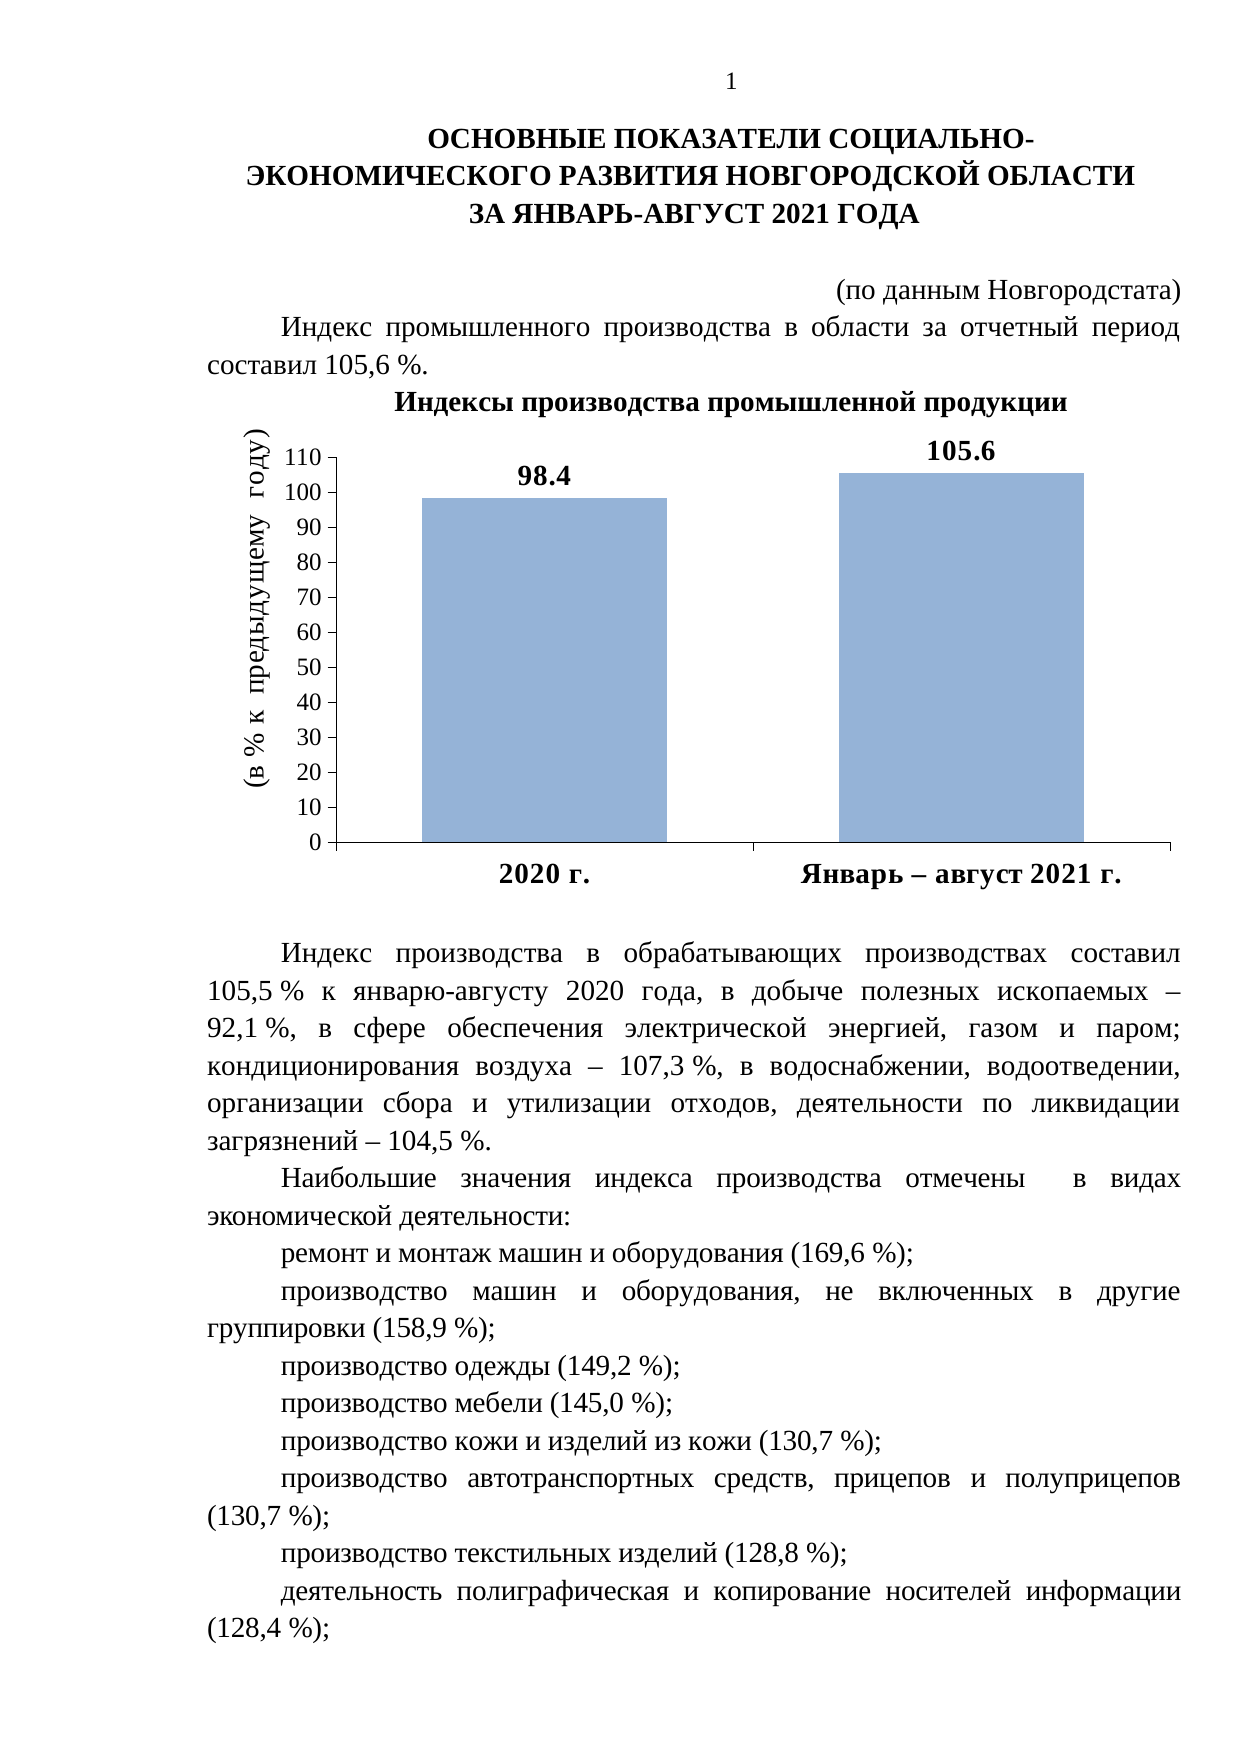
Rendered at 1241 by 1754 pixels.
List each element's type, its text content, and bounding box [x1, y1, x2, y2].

text Наибольшие значения индекса производства отмечены в видах экономической деятельности: [207, 1157, 1181, 1232]
text производство кожи и изделий из кожи (130,7 %); [207, 1420, 1181, 1457]
text производство мебели (145,0 %); [207, 1382, 1181, 1420]
text Индексы производства промышленной продукции [207, 381, 1181, 418]
text Индекс промышленного производства в области за отчетный период составил 105,6 %. [207, 306, 1181, 381]
text деятельность полиграфическая и копирование носителей информации (128,4 %); [207, 1570, 1181, 1645]
text (по данным Новгородстата) [207, 268, 1181, 306]
text Индекс производства в обрабатывающих производствах составил 105,5 % к январю-августу 2020 года, в добыче полезных ископаемых – 92,1 %, в сфере обеспечения электрической энергией, газом и паром; кондиционирования воздуха – 107,3 %, в водоснабжении, водоотведении, организации сбора и утилизации отходов, деятельности по ликвидации загрязнений – 104,5 %. [207, 932, 1181, 1157]
subtitle ОСНОВНЫЕ ПОКАЗАТЕЛИ СОЦИАЛЬНО-ЭКОНОМИЧЕСКОГО РАЗВИТИЯ НОВГОРОДСКОЙ ОБЛАСТИ ЗА ЯНВАРЬ-АВГУСТ 2021 ГОДА [207, 118, 1181, 231]
text производство текстильных изделий (128,8 %); [207, 1532, 1181, 1570]
text производство машин и оборудования, не включенных в другие группировки (158,9 %); [207, 1270, 1181, 1345]
text производство автотранспортных средств, прицепов и полуприцепов (130,7 %); [207, 1457, 1181, 1532]
text производство одежды (149,2 %); [207, 1345, 1181, 1382]
text ремонт и монтаж машин и оборудования (169,6 %); [207, 1232, 1181, 1270]
